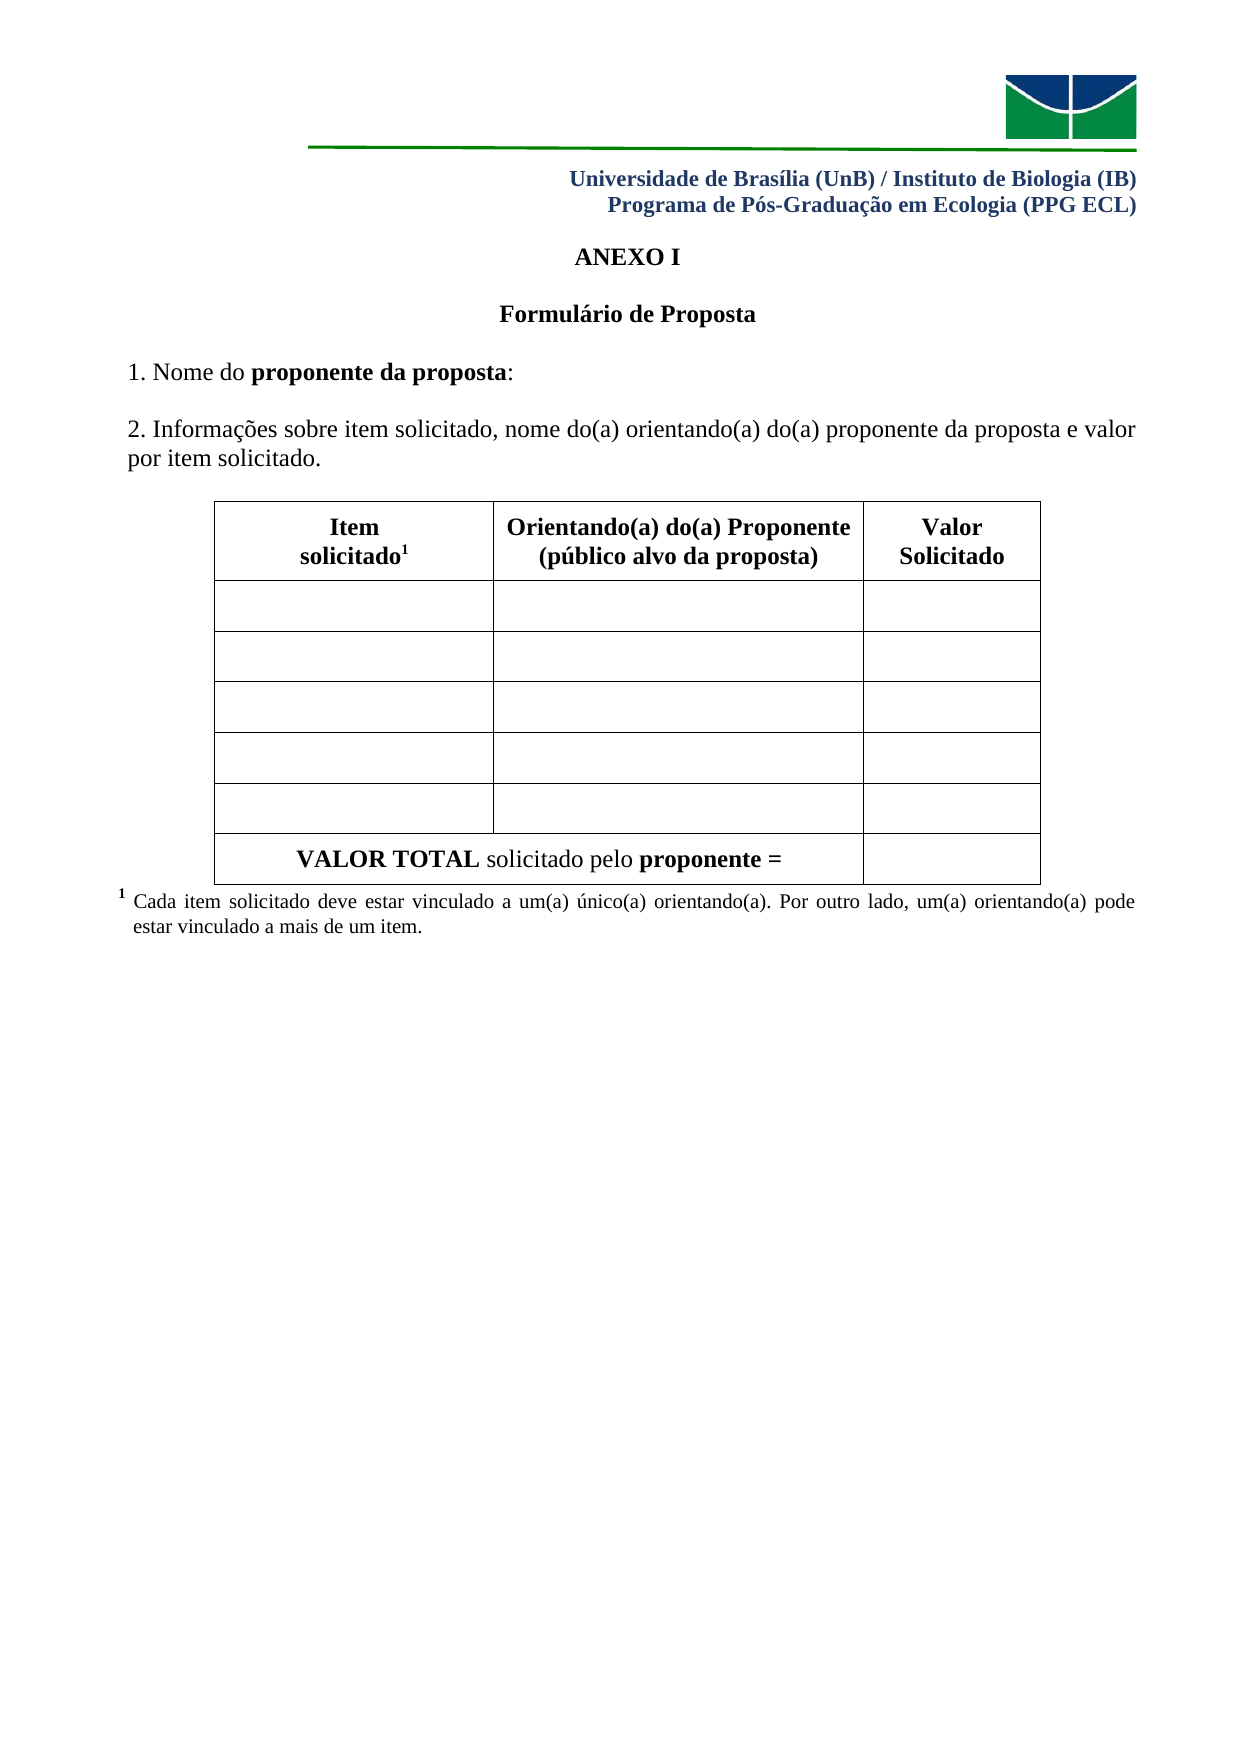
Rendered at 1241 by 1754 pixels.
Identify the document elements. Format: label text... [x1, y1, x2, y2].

text 1 Cada item solicitado deve estar vinculado a um(a) único(a) orientando(a). Por outro lado, um(a) orientando(a) pode estar vinculado a mais de um item. [118, 885, 1137, 938]
table_cell [864, 834, 1040, 884]
table_cell [215, 682, 493, 732]
text 1. Nome do proponente da proposta: [127, 357, 1137, 386]
table_cell [215, 632, 493, 681]
table_cell [864, 682, 1040, 732]
table_header Valor Solicitado [864, 502, 1040, 580]
table_cell [494, 682, 863, 732]
table_cell [494, 733, 863, 782]
table_cell [864, 632, 1040, 681]
table_cell [864, 733, 1040, 782]
table_cell VALOR TOTAL solicitado pelo proponente = [215, 834, 863, 884]
table_header Orientando(a) do(a) Proponente (público alvo da proposta) [494, 502, 863, 580]
table_cell [494, 784, 863, 833]
table_cell [494, 632, 863, 681]
text ANEXO I [118, 242, 1137, 271]
table_cell [494, 581, 863, 631]
table_cell [864, 581, 1040, 631]
text 2. Informações sobre item solicitado, nome do(a) orientando(a) do(a) proponente da proposta e valor por item solicitado. [127, 414, 1137, 472]
picture [1005, 75, 1137, 139]
table_cell [864, 784, 1040, 833]
table_cell [215, 733, 493, 782]
table_cell [215, 581, 493, 631]
text Formulário de Proposta [118, 299, 1137, 328]
table_cell [215, 784, 493, 833]
table_header Item solicitado1 [215, 502, 493, 580]
